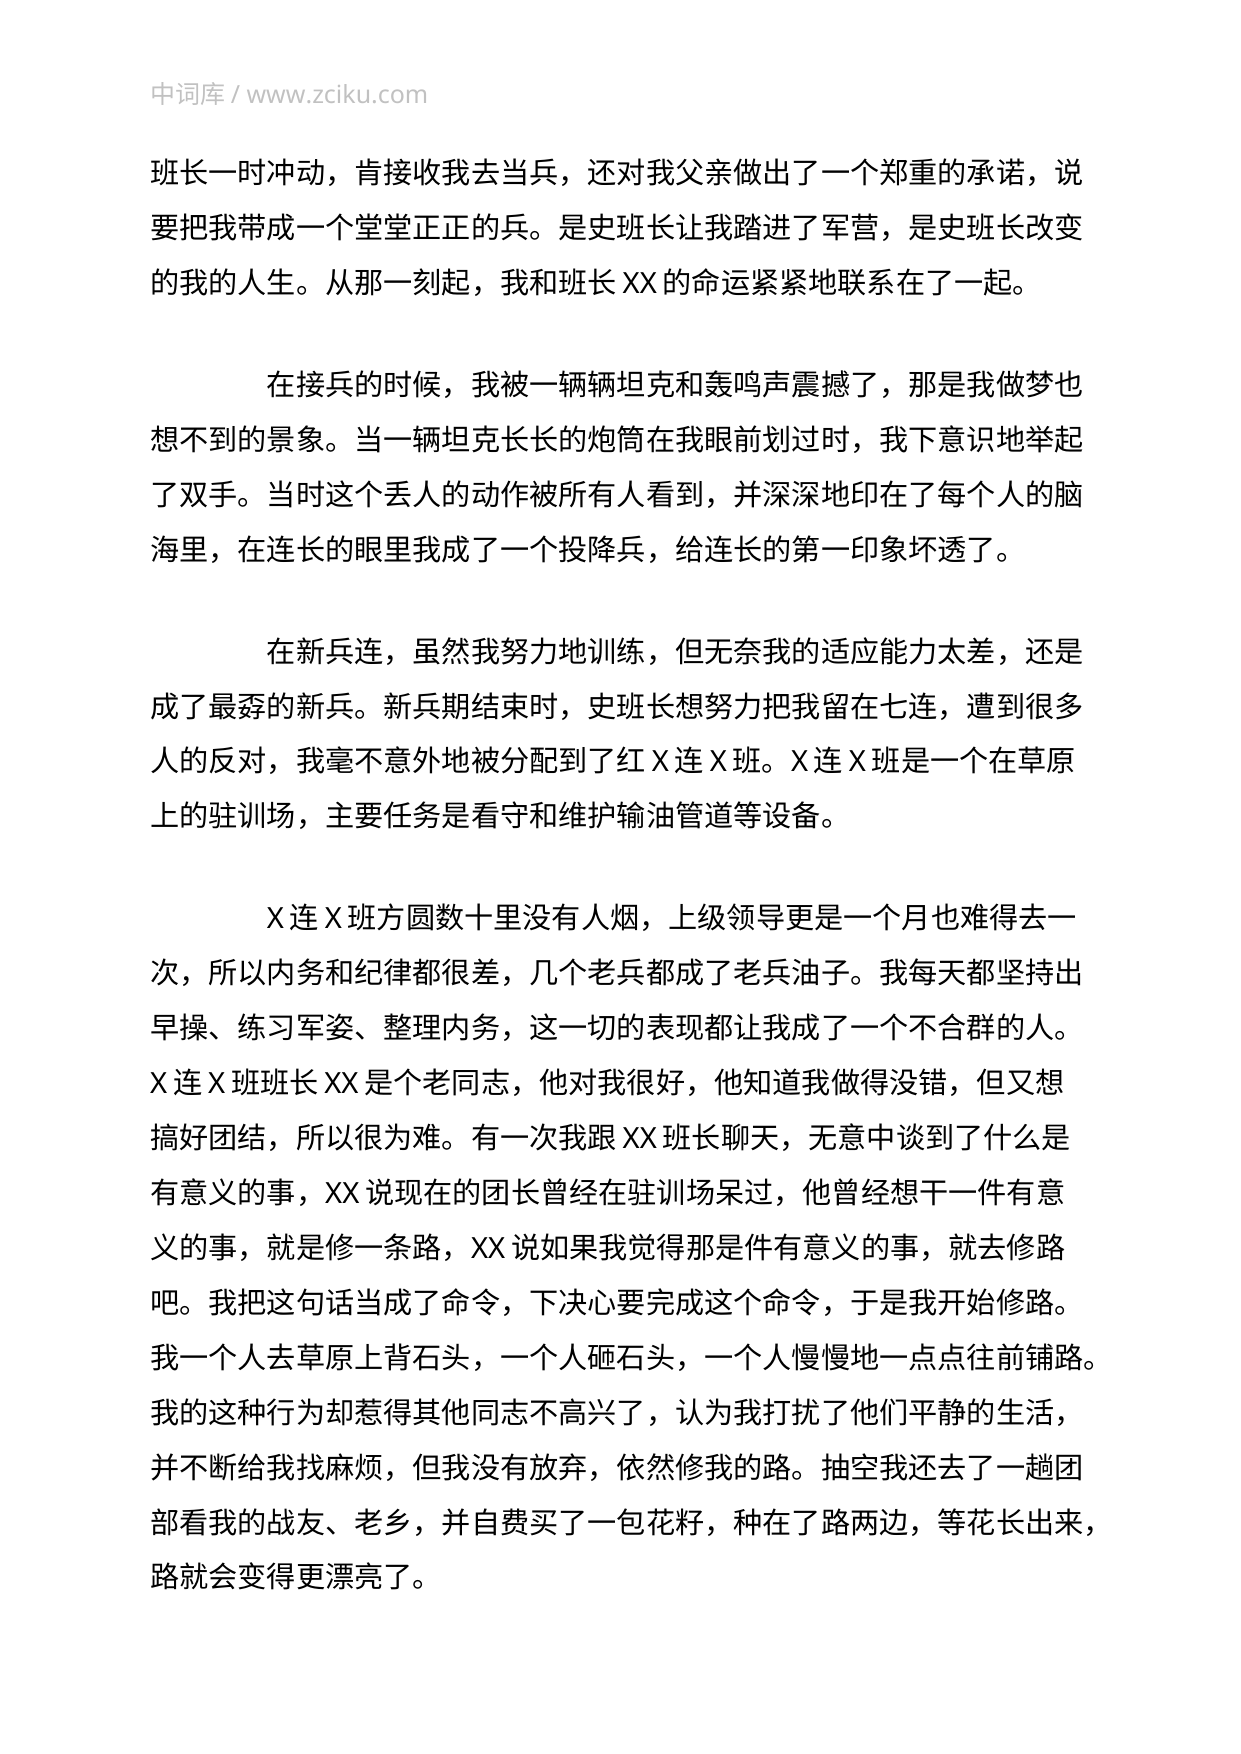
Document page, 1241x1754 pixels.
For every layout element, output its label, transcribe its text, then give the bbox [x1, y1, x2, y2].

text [150, 150, 1090, 302]
text 在接兵的时候，我被一辆辆坦克和轰鸣声震撼了，那是我做梦也想不到的景象。当一辆坦克长长的炮筒在我眼前划过时，我下意识地举起了双手。当时这个丢人的动作被所有人看到，并深深地印在了每个人的脑海里，在连长的眼里我成了一个投降兵，给连长的第一印象坏透了。 [150, 362, 1090, 569]
text 在新兵连，虽然我努力地训练，但无奈我的适应能力太差，还是成了最孬的新兵。新兵期结束时，史班长想努力把我留在七连，遭到很多人的反对，我毫不意外地被分配到了红X连X班。X连X班是一个在草原上的驻训场，主要任务是看守和维护输油管道等设备。 [150, 628, 1090, 835]
text X连X班方圆数十里没有人烟，上级领导更是一个月也难得去一次，所以内务和纪律都很差，几个老兵都成了老兵油子。我每天都坚持出早操、练习军姿、整理内务，这一切的表现都让我成了一个不合群的人。X连X班班长XX是个老同志，他对我很好，他知道我做得没错，但又想搞好团结，所以很为难。有一次我跟XX班长聊天，无意中谈到了什么是有意义的事，XX说现在的团长曾经在驻训场呆过，他曾经想干一件有意义的事，就是修一条路，XX说如果我觉得那是件有意义的事，就去修路吧。我把这句话当成了命令，下决心要完成这个命令，于是我开始修路。我一个人去草原上背石头，一个人砸石头，一个人慢慢地一点点往前铺路。我的这种行为却惹得其他同志不高兴了，认为我打扰了他们平静的生活，并不断给我找麻烦，但我没有放弃，依然修我的路。抽空我还去了一趟团部看我的战友、老乡，并自费买了一包花籽，种在了路两边，等花长出来，路就会变得更漂亮了。 [150, 895, 1090, 1596]
